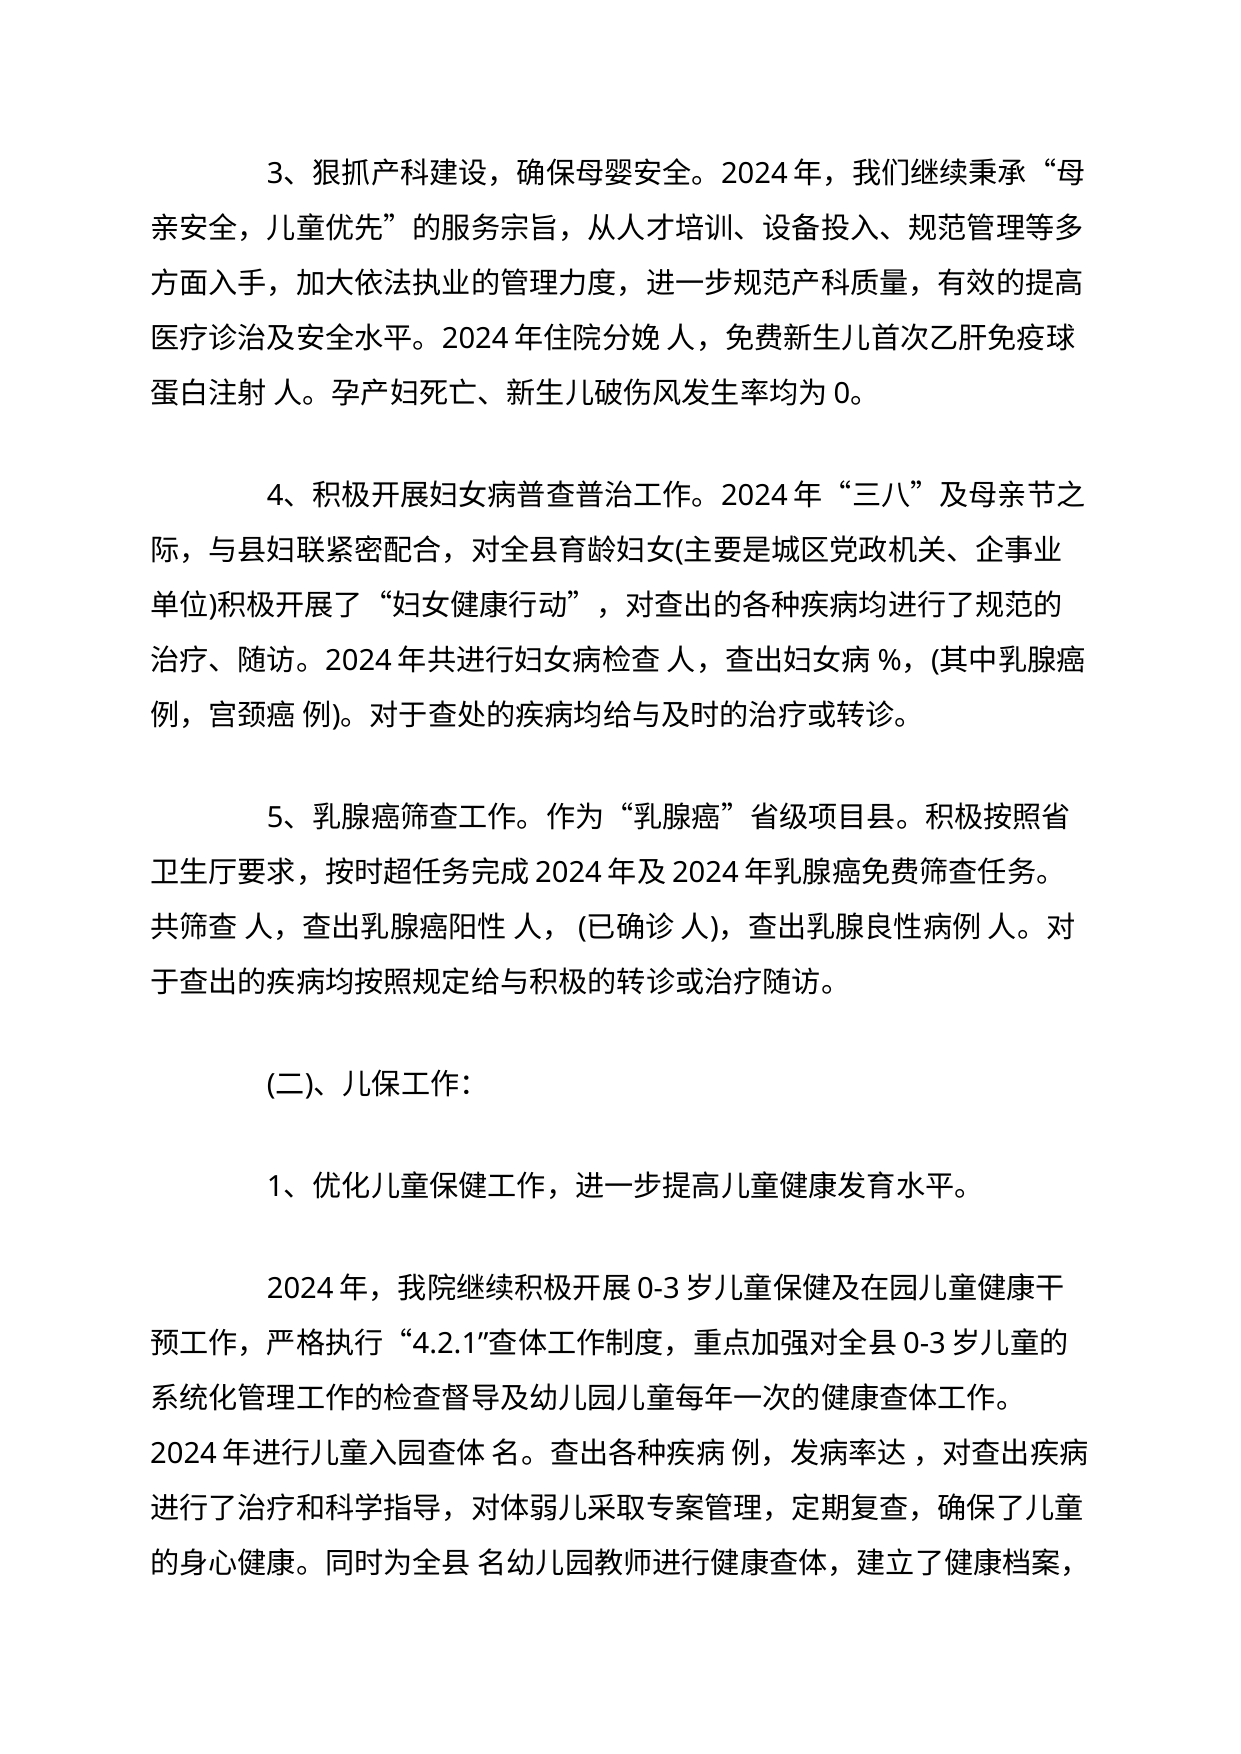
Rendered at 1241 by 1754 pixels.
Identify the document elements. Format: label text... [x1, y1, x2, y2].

text (二)、儿保工作： [150, 1061, 1090, 1103]
text 4、积极开展妇女病普查普治工作。2024年“三八”及母亲节之际，与县妇联紧密配合，对全县育龄妇女(主要是城区党政机关、企事业单位)积极开展了“妇女健康行动”，对查出的各种疾病均进行了规范的治疗、随访。2024年共进行妇女病检查 人，查出妇女病 %，(其中乳腺癌 例，宫颈癌 例)。对于查处的疾病均给与及时的治疗或转诊。 [150, 472, 1090, 734]
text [150, 1264, 1090, 1582]
text 3、狠抓产科建设，确保母婴安全。2024年，我们继续秉承“母亲安全，儿童优先”的服务宗旨，从人才培训、设备投入、规范管理等多方面入手，加大依法执业的管理力度，进一步规范产科质量，有效的提高医疗诊治及安全水平。2024年住院分娩 人，免费新生儿首次乙肝免疫球蛋白注射 人。孕产妇死亡、新生儿破伤风发生率均为0。 [150, 150, 1090, 412]
text 5、乳腺癌筛查工作。作为“乳腺癌”省级项目县。积极按照省卫生厅要求，按时超任务完成2024年及2024年乳腺癌免费筛查任务。共筛查 人，查出乳腺癌阳性 人， (已确诊 人)，查出乳腺良性病例 人。对于查出的疾病均按照规定给与积极的转诊或治疗随访。 [150, 794, 1090, 1001]
text 1、优化儿童保健工作，进一步提高儿童健康发育水平。 [150, 1162, 1090, 1205]
